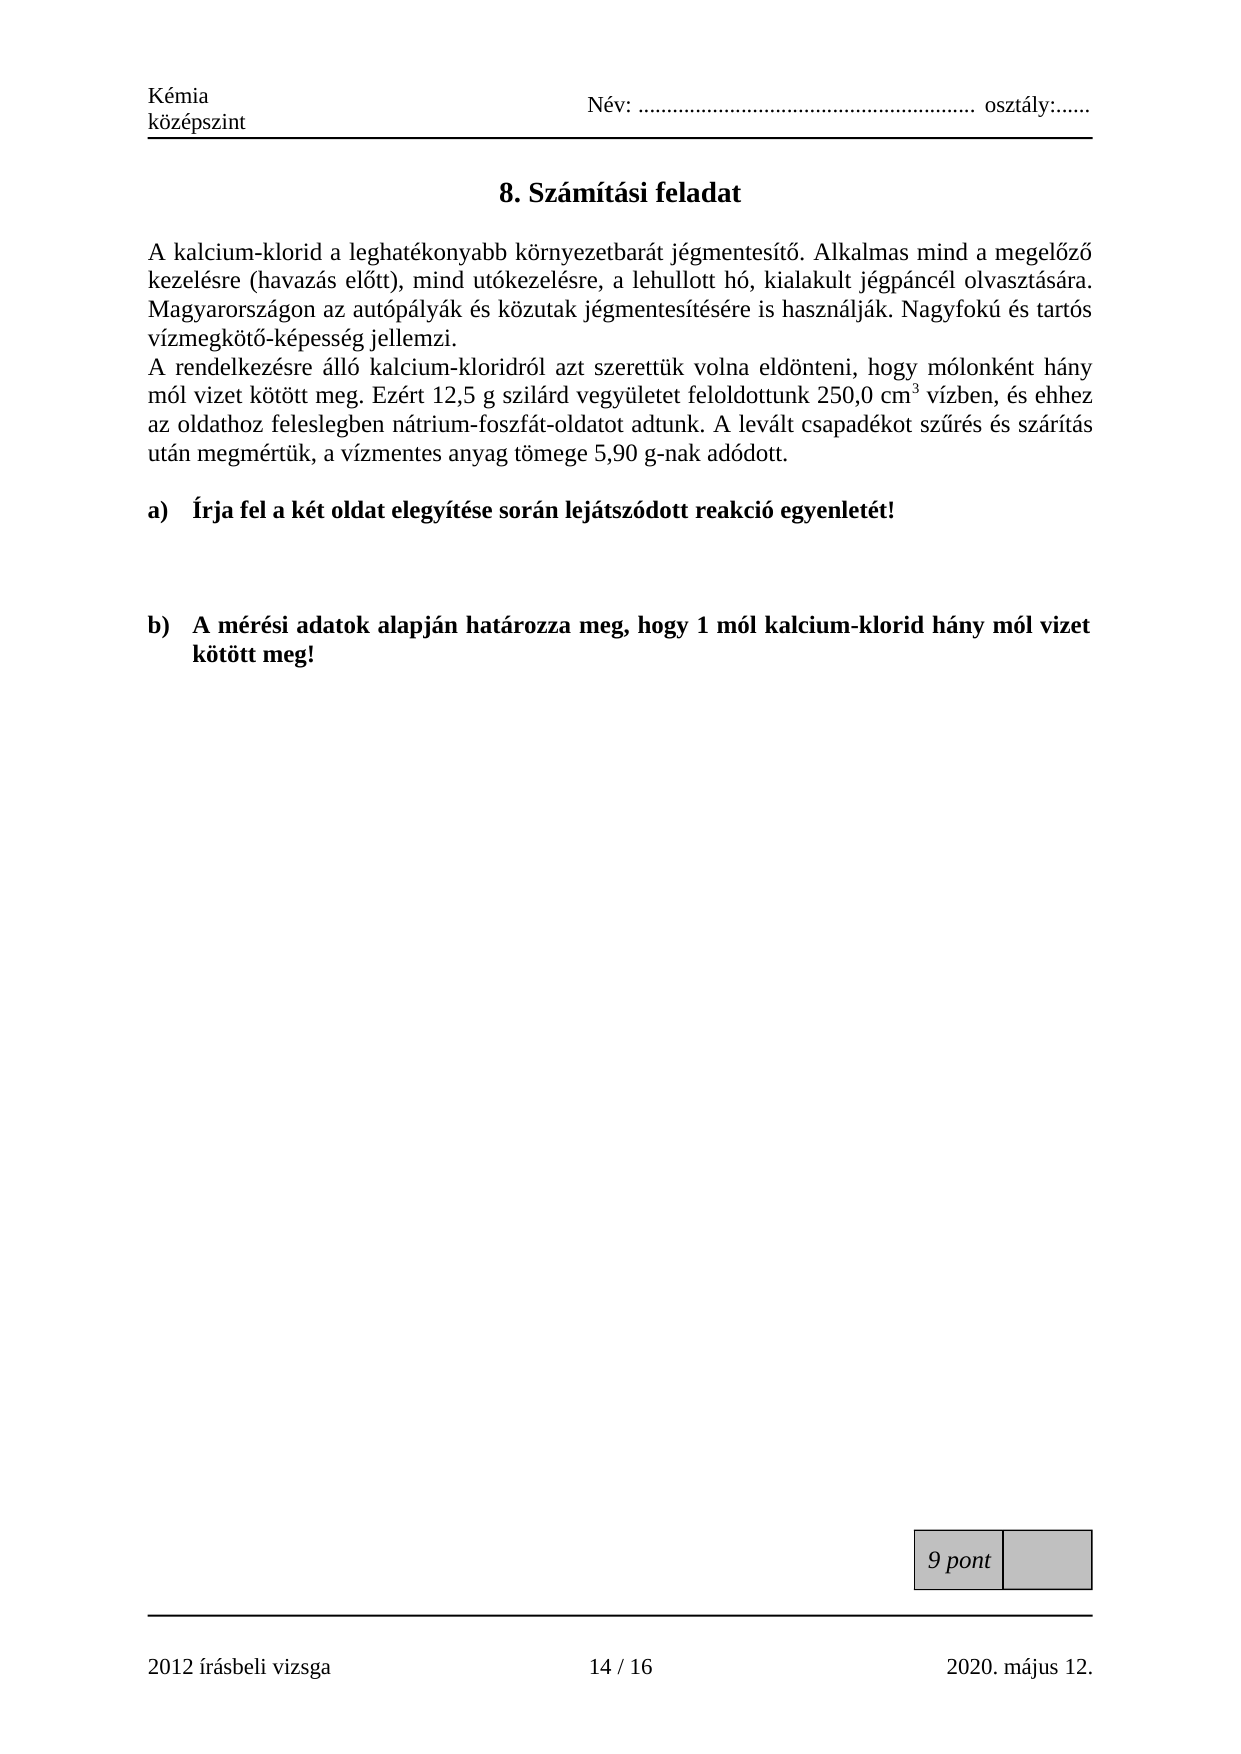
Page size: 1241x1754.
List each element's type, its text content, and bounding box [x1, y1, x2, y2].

list A mérési adatok alapján határozza meg, hogy 1 mól kalcium-klorid hány mól vizet kötött meg! [147, 611, 1093, 668]
text A rendelkezésre álló kalcium-kloridról azt szerettük volna eldönteni, hogy mólonként hány mól vizet kötött meg. Ezért 12,5 g szilárd vegyületet feloldottunk 250,0 cm3 vízben, és ehhez az oldathoz feleslegben nátrium-foszfát-oldatot adtunk. A levált csapadékot szűrés és szárítás után megmértük, a vízmentes anyag tömege 5,90 g-nak adódott. [148, 352, 1093, 467]
text A kalcium-klorid a leghatékonyabb környezetbarát jégmentesítő. Alkalmas mind a megelőző kezelésre (havazás előtt), mind utókezelésre, a lehullott hó, kialakult jégpáncél olvasztására. Magyarországon az autópályák és közutak jégmentesítésére is használják. Nagyfokú és tartós vízmegkötő-képesség jellemzi. [148, 237, 1093, 352]
subtitle Számítási feladat [499, 175, 1105, 208]
list Írja fel a két oldat elegyítése során lejátszódott reakció egyenletét! [147, 496, 1105, 524]
